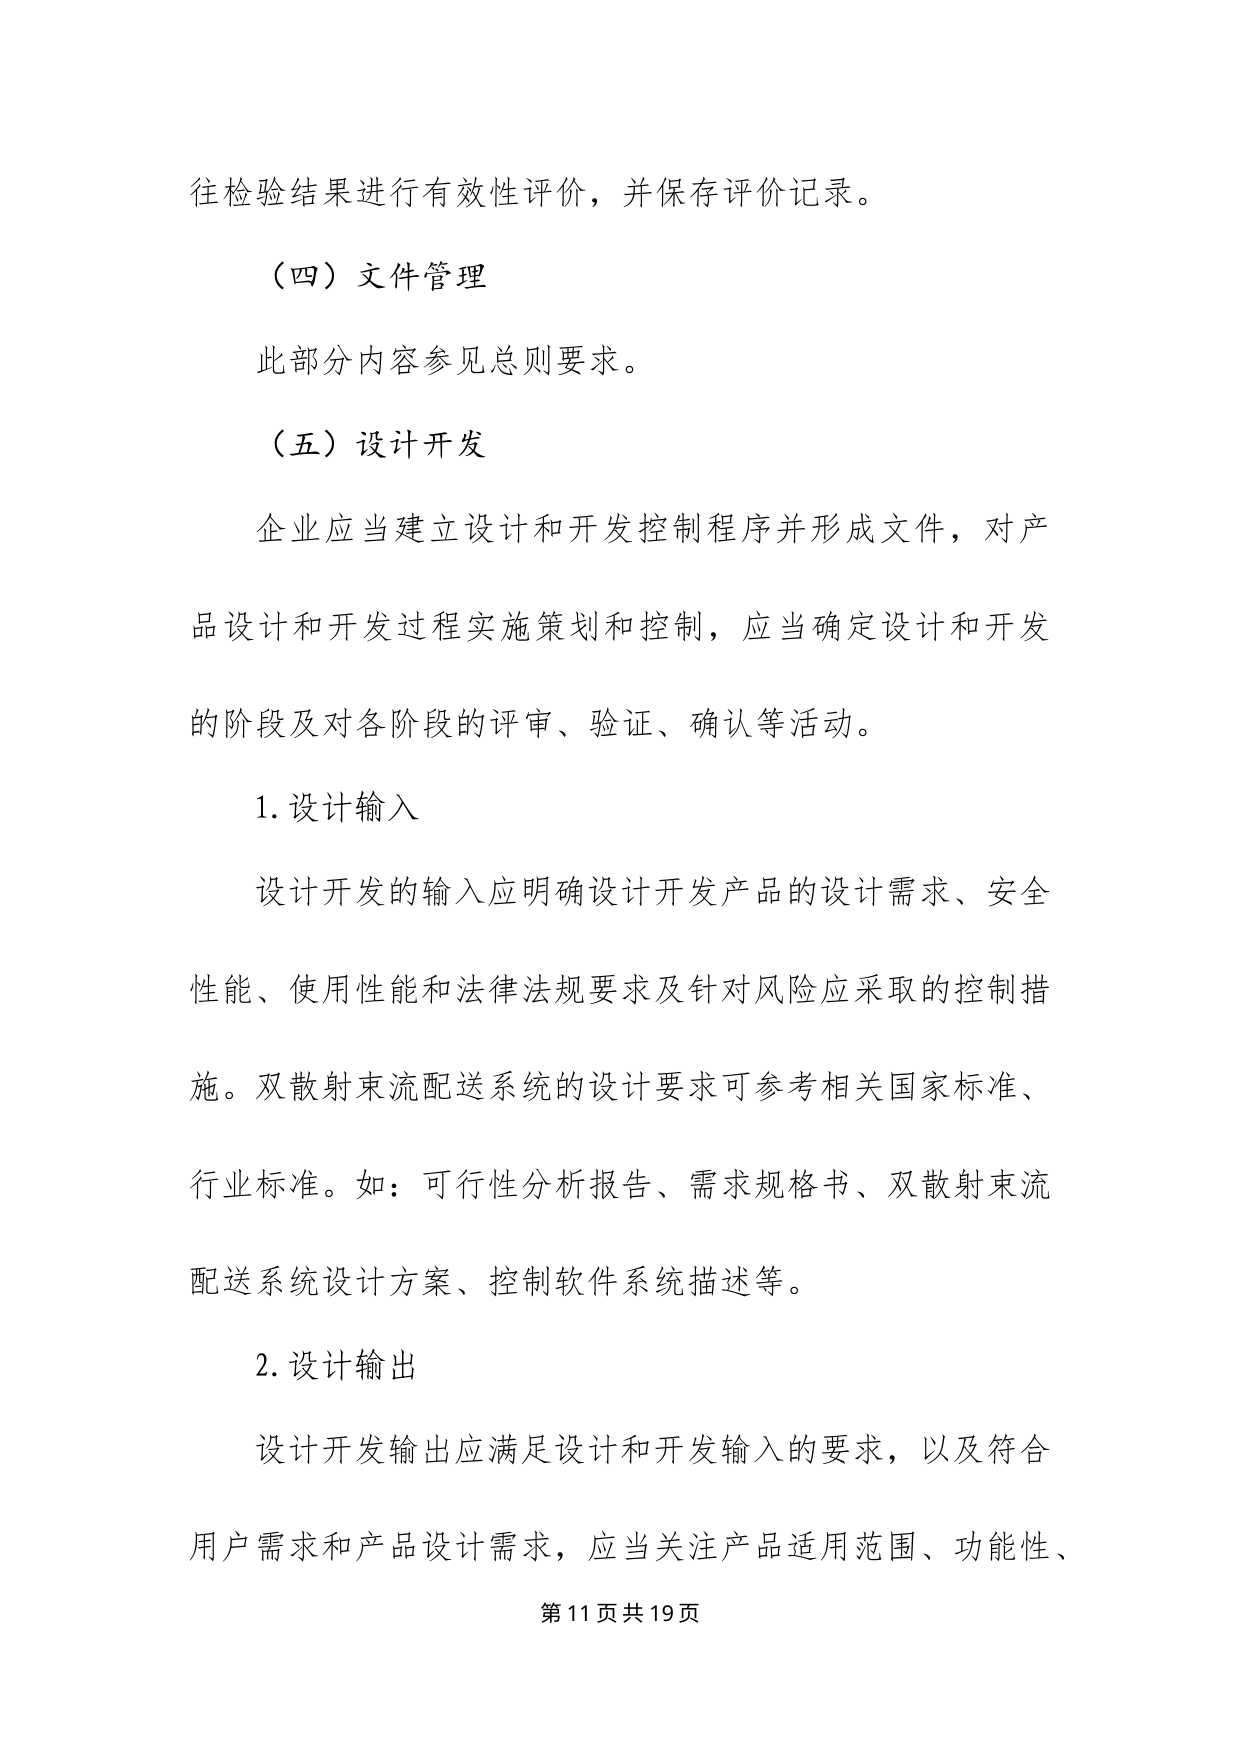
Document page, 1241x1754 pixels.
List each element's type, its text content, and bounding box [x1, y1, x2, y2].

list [187, 158, 1053, 223]
text 设计开发的输入应明确设计开发产品的设计需求、安全性能、使用性能和法律法规要求及针对风险应采取的控制措施。双散射束流配送系统的设计要求可参考相关国家标准、行业标准。如：可行性分析报告、需求规格书、双散射束流配送系统设计方案、控制软件系统描述等。 [187, 857, 1053, 1312]
list （四）文件管理 [187, 242, 1053, 307]
text 2.设计输出 [187, 1331, 1053, 1396]
list （五）设计开发 [187, 410, 1053, 475]
text 此部分内容参见总则要求。 [187, 326, 1053, 391]
text 企业应当建立设计和开发控制程序并形成文件，对产品设计和开发过程实施策划和控制，应当确定设计和开发的阶段及对各阶段的评审、验证、确认等活动。 [187, 494, 1053, 754]
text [187, 1414, 1053, 1577]
text 1.设计输入 [187, 773, 1053, 838]
